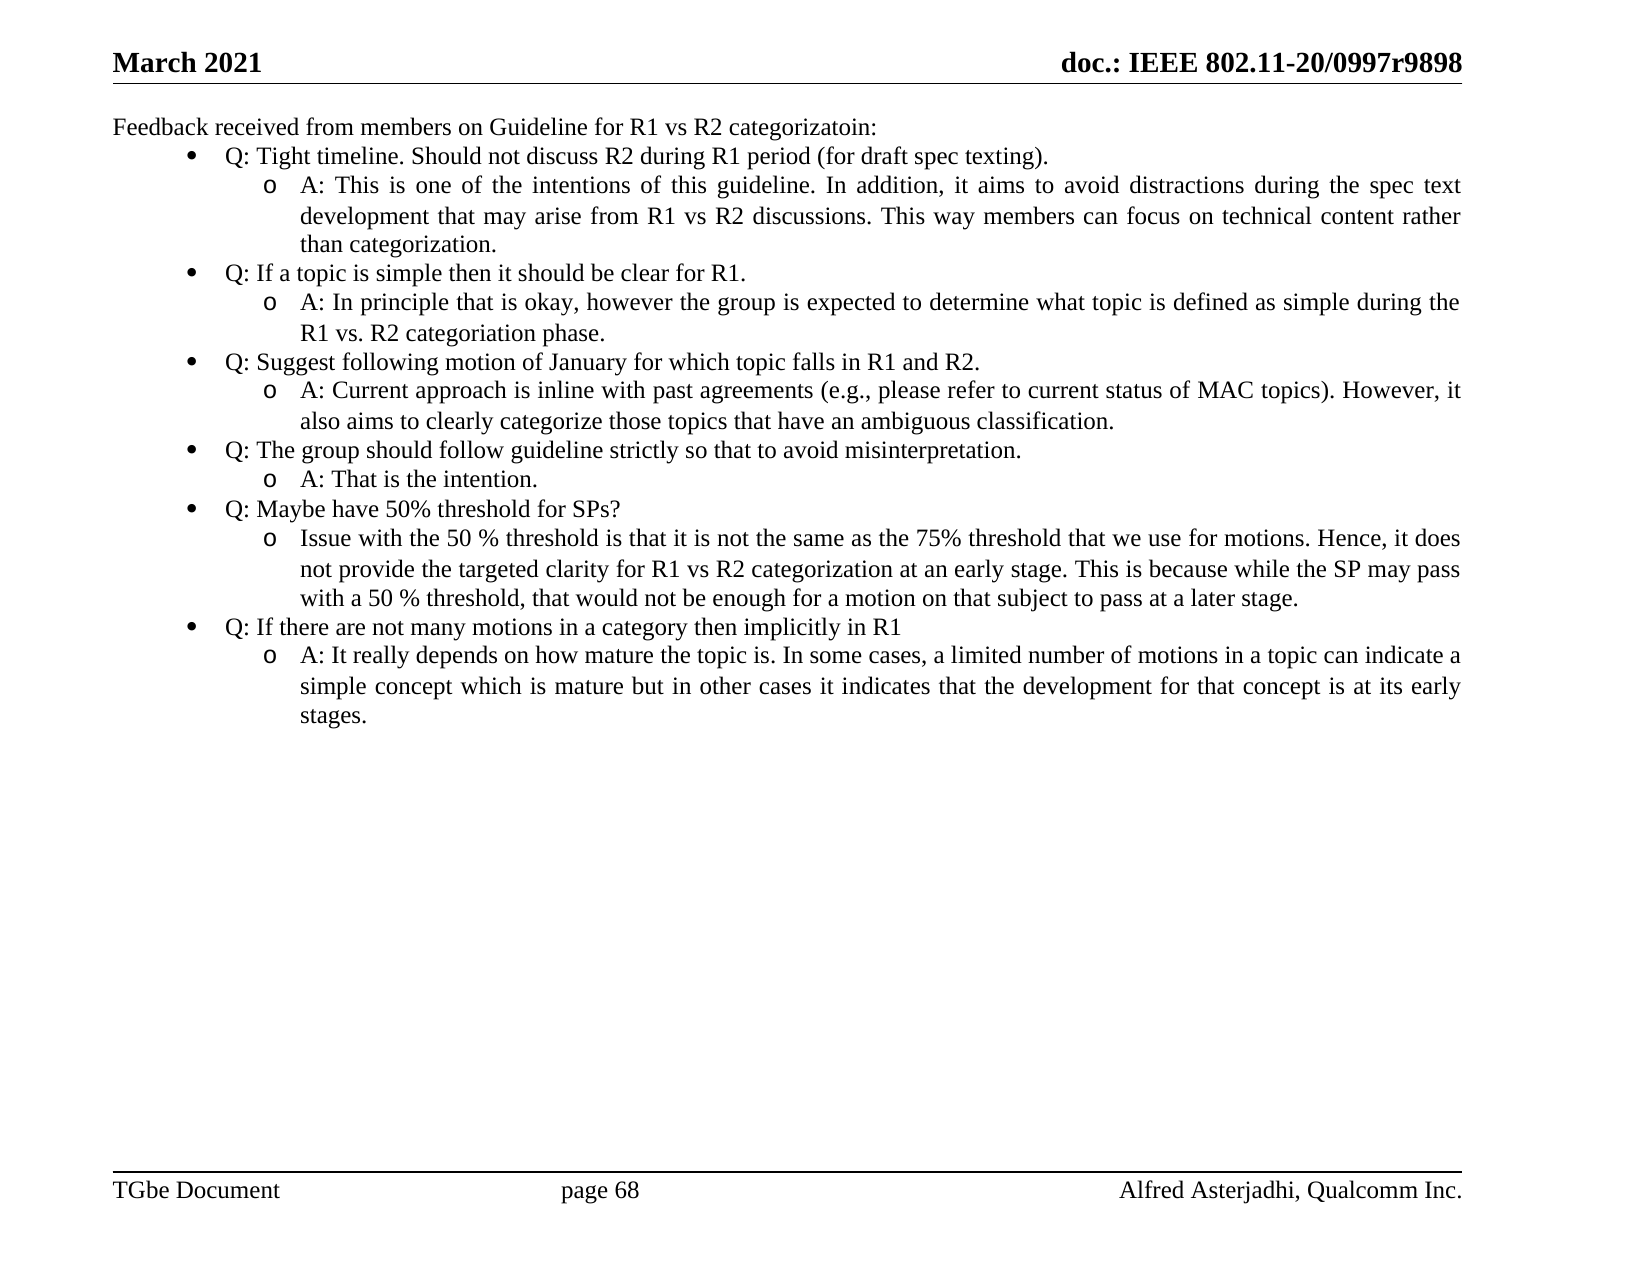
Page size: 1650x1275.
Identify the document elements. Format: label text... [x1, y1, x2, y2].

list A: It really depends on how mature the topic is. In some cases, a limited number of motions in a topic can indicate a simple concept which is mature but in other cases it indicates that the development for that concept is at its early stages. [262, 640, 1462, 729]
list Q: The group should follow guideline strictly so that to avoid misinterpretation. [187, 435, 1462, 464]
list Q: Suggest following motion of January for which topic falls in R1 and R2. [187, 347, 1462, 375]
list Q: If a topic is simple then it should be clear for R1. [187, 258, 1462, 287]
list A: That is the intention. [262, 464, 1462, 494]
text Feedback received from members on Guideline for R1 vs R2 categorizatoin: [112, 112, 1462, 141]
list Q: Maybe have 50% threshold for SPs? [187, 494, 1462, 523]
list Q: If there are not many motions in a category then implicitly in R1 [187, 612, 1462, 640]
list Q: Tight timeline. Should not discuss R2 during R1 period (for draft spec texting). [187, 141, 1462, 170]
list A: This is one of the intentions of this guideline. In addition, it aims to avoid distractions during the spec text development that may arise from R1 vs R2 discussions. This way members can focus on technical content rather than categorization. [262, 170, 1462, 258]
list Issue with the 50 % threshold is that it is not the same as the 75% threshold that we use for motions. Hence, it does not provide the targeted clarity for R1 vs R2 categorization at an early stage. This is because while the SP may pass with a 50 % threshold, that would not be enough for a motion on that subject to pass at a later stage. [262, 523, 1462, 612]
list A: In principle that is okay, however the group is expected to determine what topic is defined as simple during the R1 vs. R2 categoriation phase. [262, 287, 1462, 347]
list A: Current approach is inline with past agreements (e.g., please refer to current status of MAC topics). However, it also aims to clearly categorize those topics that have an ambiguous classification. [262, 375, 1462, 435]
